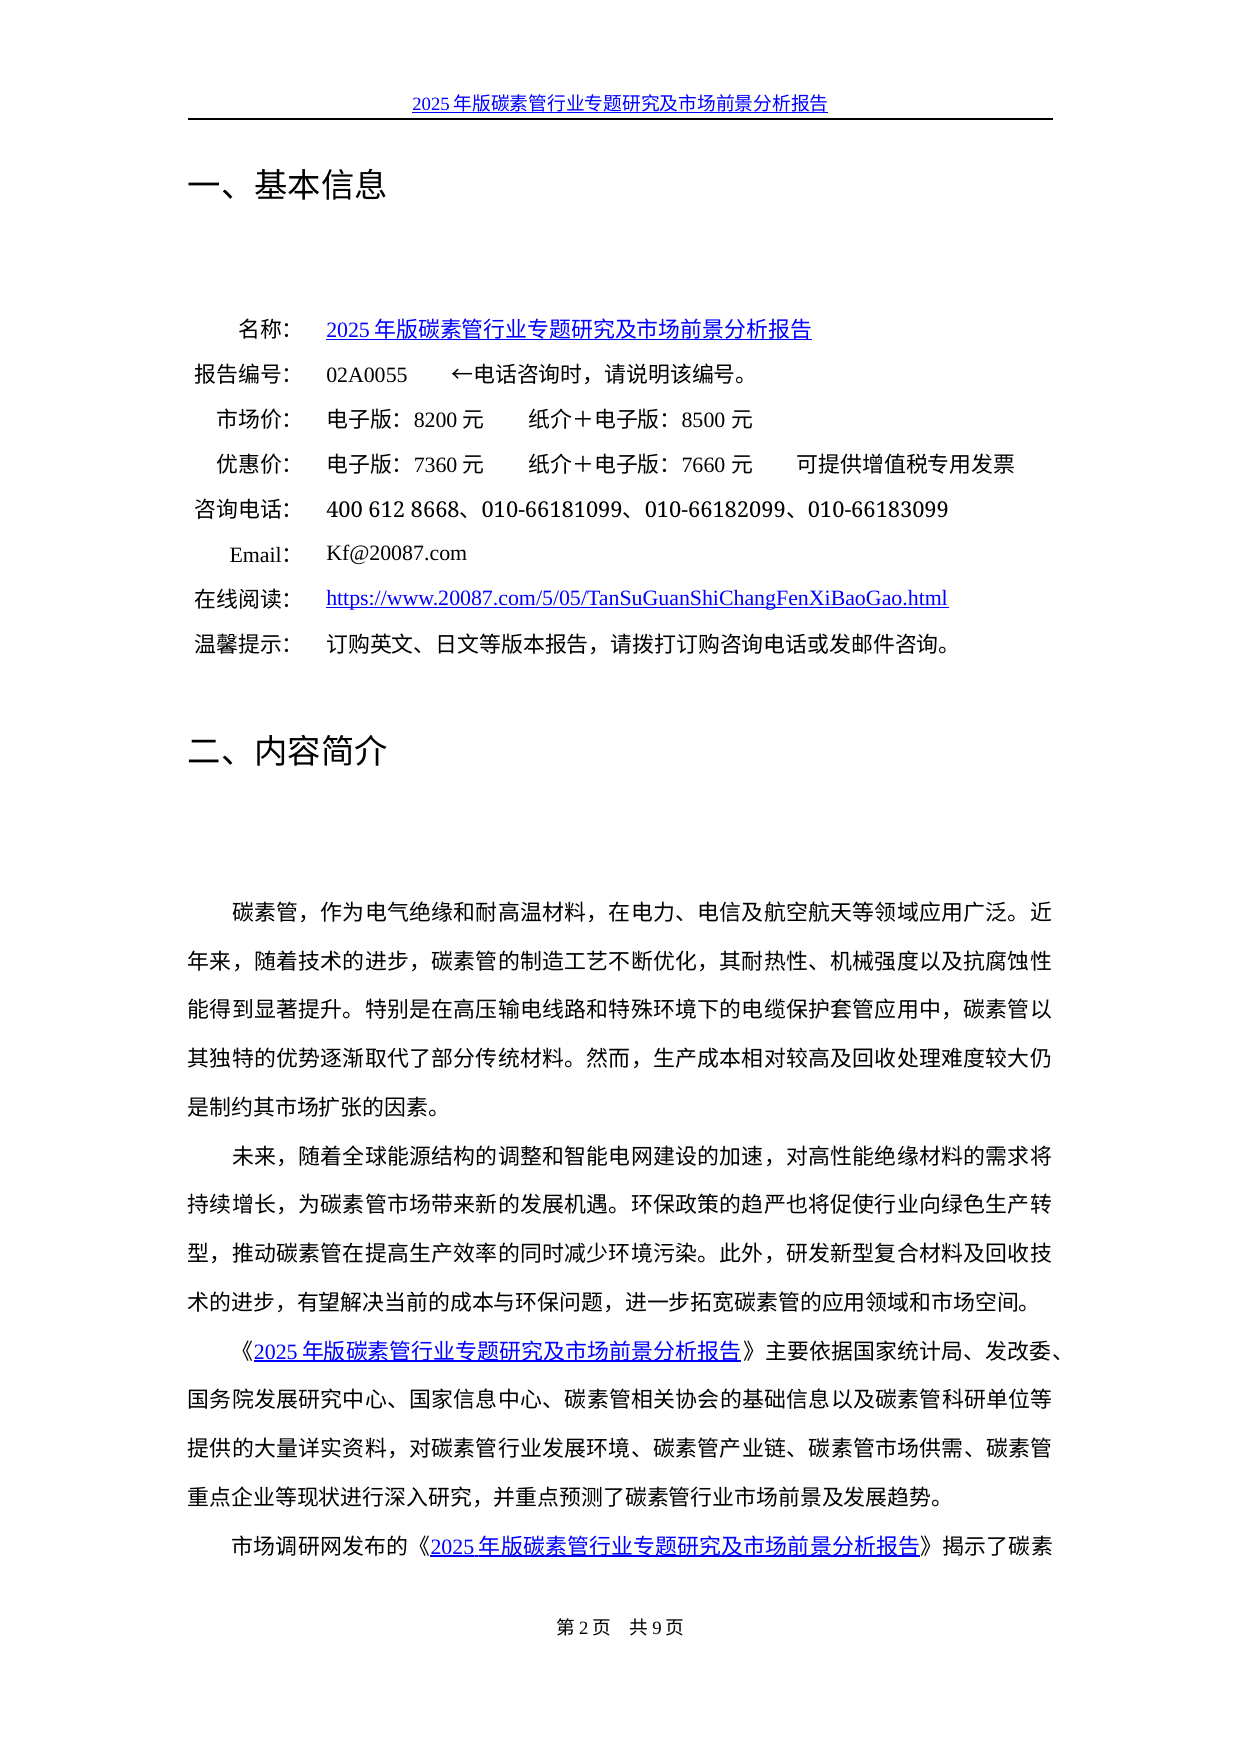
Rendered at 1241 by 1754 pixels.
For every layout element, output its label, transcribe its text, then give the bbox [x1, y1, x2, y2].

table_header 2025年版碳素管行业专题研究及市场前景分析报告 [315, 312, 1073, 357]
table_cell 电子版：7360 元 纸介＋电子版：7660 元 可提供增值税专用发票 [315, 447, 1073, 492]
table_cell [315, 582, 1073, 627]
table_cell 电子版：8200 元 纸介＋电子版：8500 元 [315, 402, 1073, 447]
table_cell Email： [167, 537, 315, 582]
table_cell 在线阅读： [167, 582, 315, 627]
table_cell 报告编号： [167, 357, 315, 402]
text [187, 894, 1053, 1561]
table_cell 温馨提示： [167, 627, 315, 672]
table_cell 02A0055 ←电话咨询时，请说明该编号。 [315, 357, 1073, 402]
table_cell 订购英文、日文等版本报告，请拨打订购咨询电话或发邮件咨询。 [315, 627, 1073, 672]
table_cell 咨询电话： [167, 492, 315, 537]
table_cell 400 612 8668、010-66181099、010-66182099、010-66183099 [315, 492, 1073, 537]
title 二、内容简介 [187, 717, 1053, 782]
title 一、基本信息 [187, 150, 1053, 215]
table_cell 市场价： [167, 402, 315, 447]
table_cell Kf@20087.com [315, 537, 1073, 582]
table_header 名称： [167, 312, 315, 357]
table_cell 优惠价： [167, 447, 315, 492]
